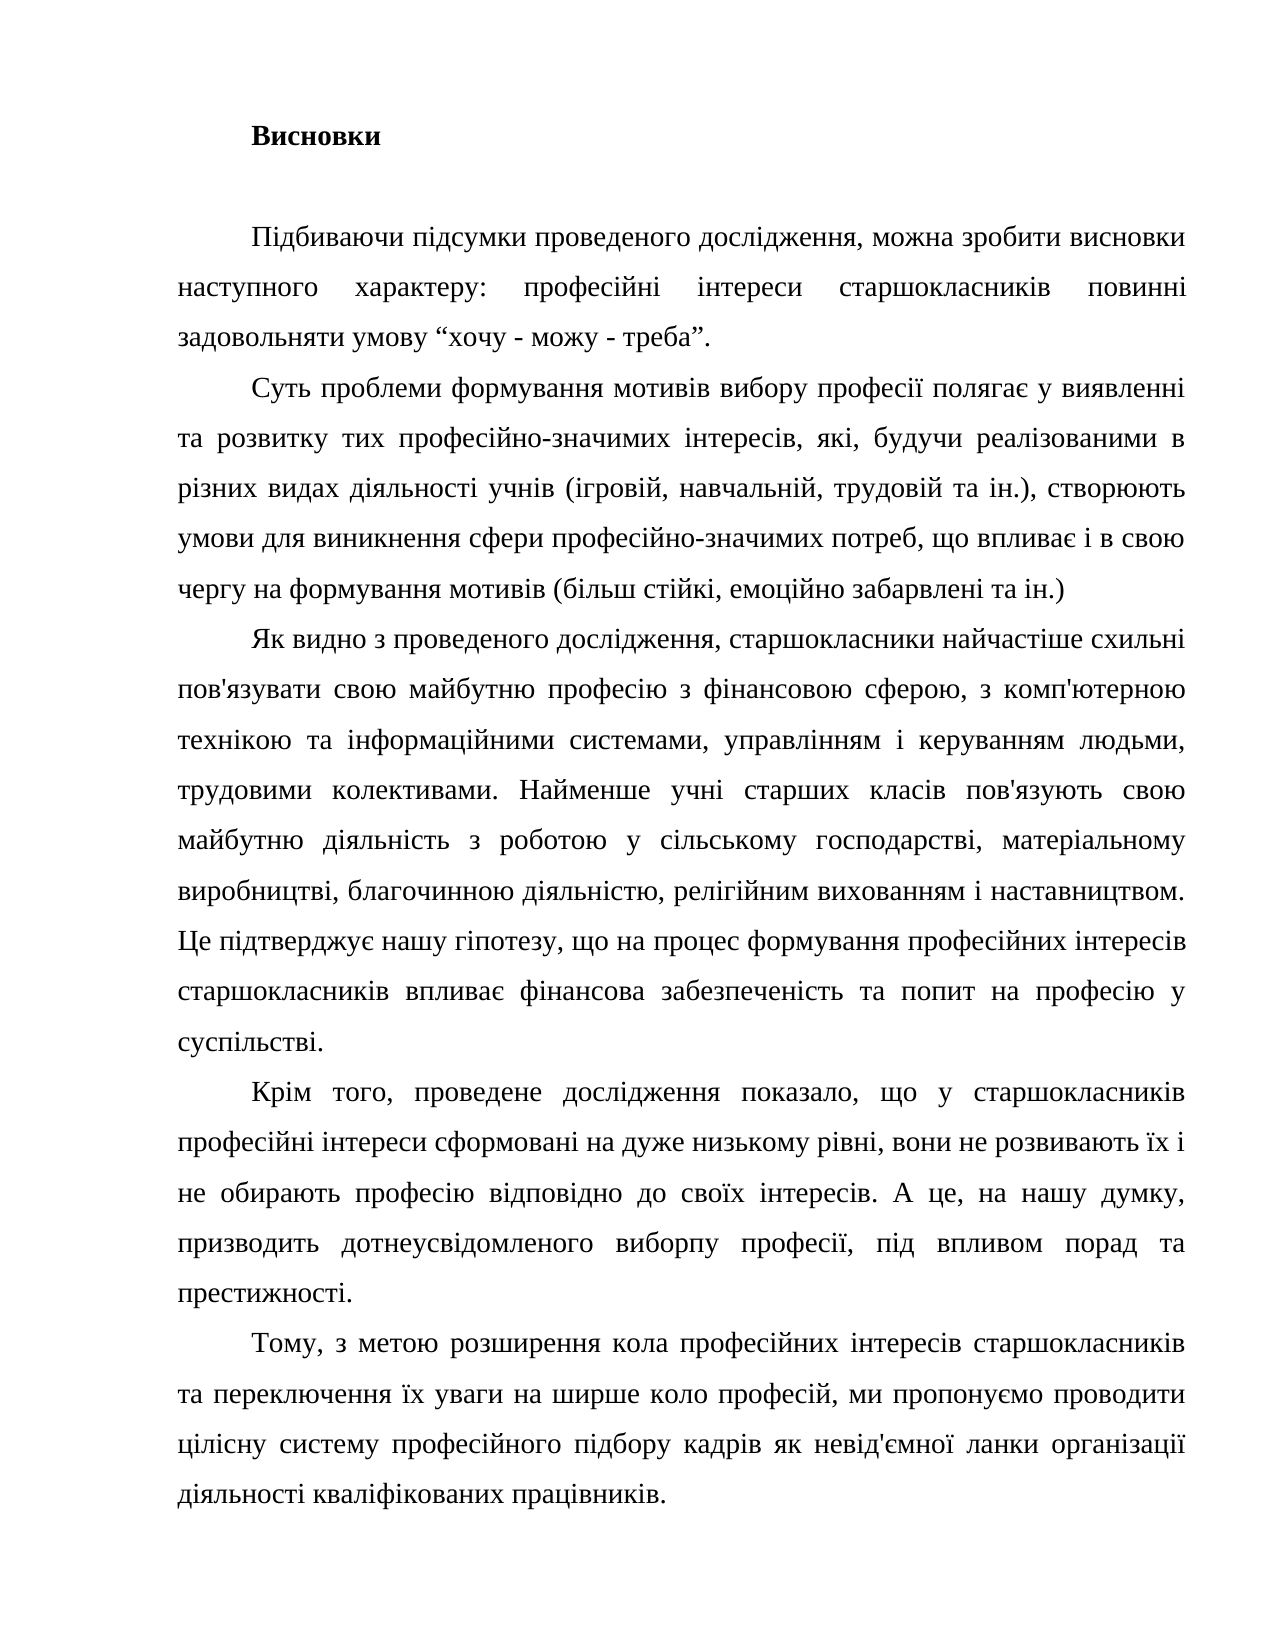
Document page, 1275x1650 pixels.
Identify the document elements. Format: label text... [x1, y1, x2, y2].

text Тому, з метою розширення кола професійних інтересів старшокласників та переключення їх уваги на ширше коло професій, ми пропонуємо проводити цілісну систему професійного підбору кадрів як невід'ємної ланки організації діяльності кваліфікованих працівників. [177, 1326, 1186, 1510]
subtitle Висновки [177, 118, 1186, 152]
text Крім того, проведене дослідження показало, що у старшокласників професійні інтереси сформовані на дуже низькому рівні, вони не розвивають їх і не обирають професію відповідно до своїх інтересів. А це, на нашу думку, призводить дотнеусвідомленого виборпу професії, під впливом порад та престижності. [177, 1074, 1186, 1309]
text Підбиваючи підсумки проведеного дослідження, можна зробити висновки наступного характеру: професійні інтереси старшокласників повинні задовольняти умову “хочу - можу - треба”. [177, 219, 1186, 353]
text Суть проблеми формування мотивів вибору професії полягає у виявленні та розвитку тих професійно-значимих інтересів, які, будучи реалізованими в різних видах діяльності учнів (ігровій, навчальній, трудовій та ін.), створюють умови для виникнення сфери професійно-значимих потреб, що впливає і в свою чергу на формування мотивів (більш стійкі, емоційно забарвлені та ін.) [177, 370, 1186, 604]
text Як видно з проведеного дослідження, старшокласники найчастіше схильні пов'язувати свою майбутню професію з фінансовою сферою, з комп'ютерною технікою та інформаційними системами, управлінням і керуванням людьми, трудовими колективами. Найменше учні старших класів пов'язують свою майбутню діяльність з роботою у сільському господарстві, матеріальному виробництві, благочинною діяльністю, релігійним вихованням і наставництвом. Це підтверджує нашу гіпотезу, що на процес формування професійних інтересів старшокласників впливає фінансова забезпеченість та попит на професію у суспільстві. [177, 621, 1186, 1057]
